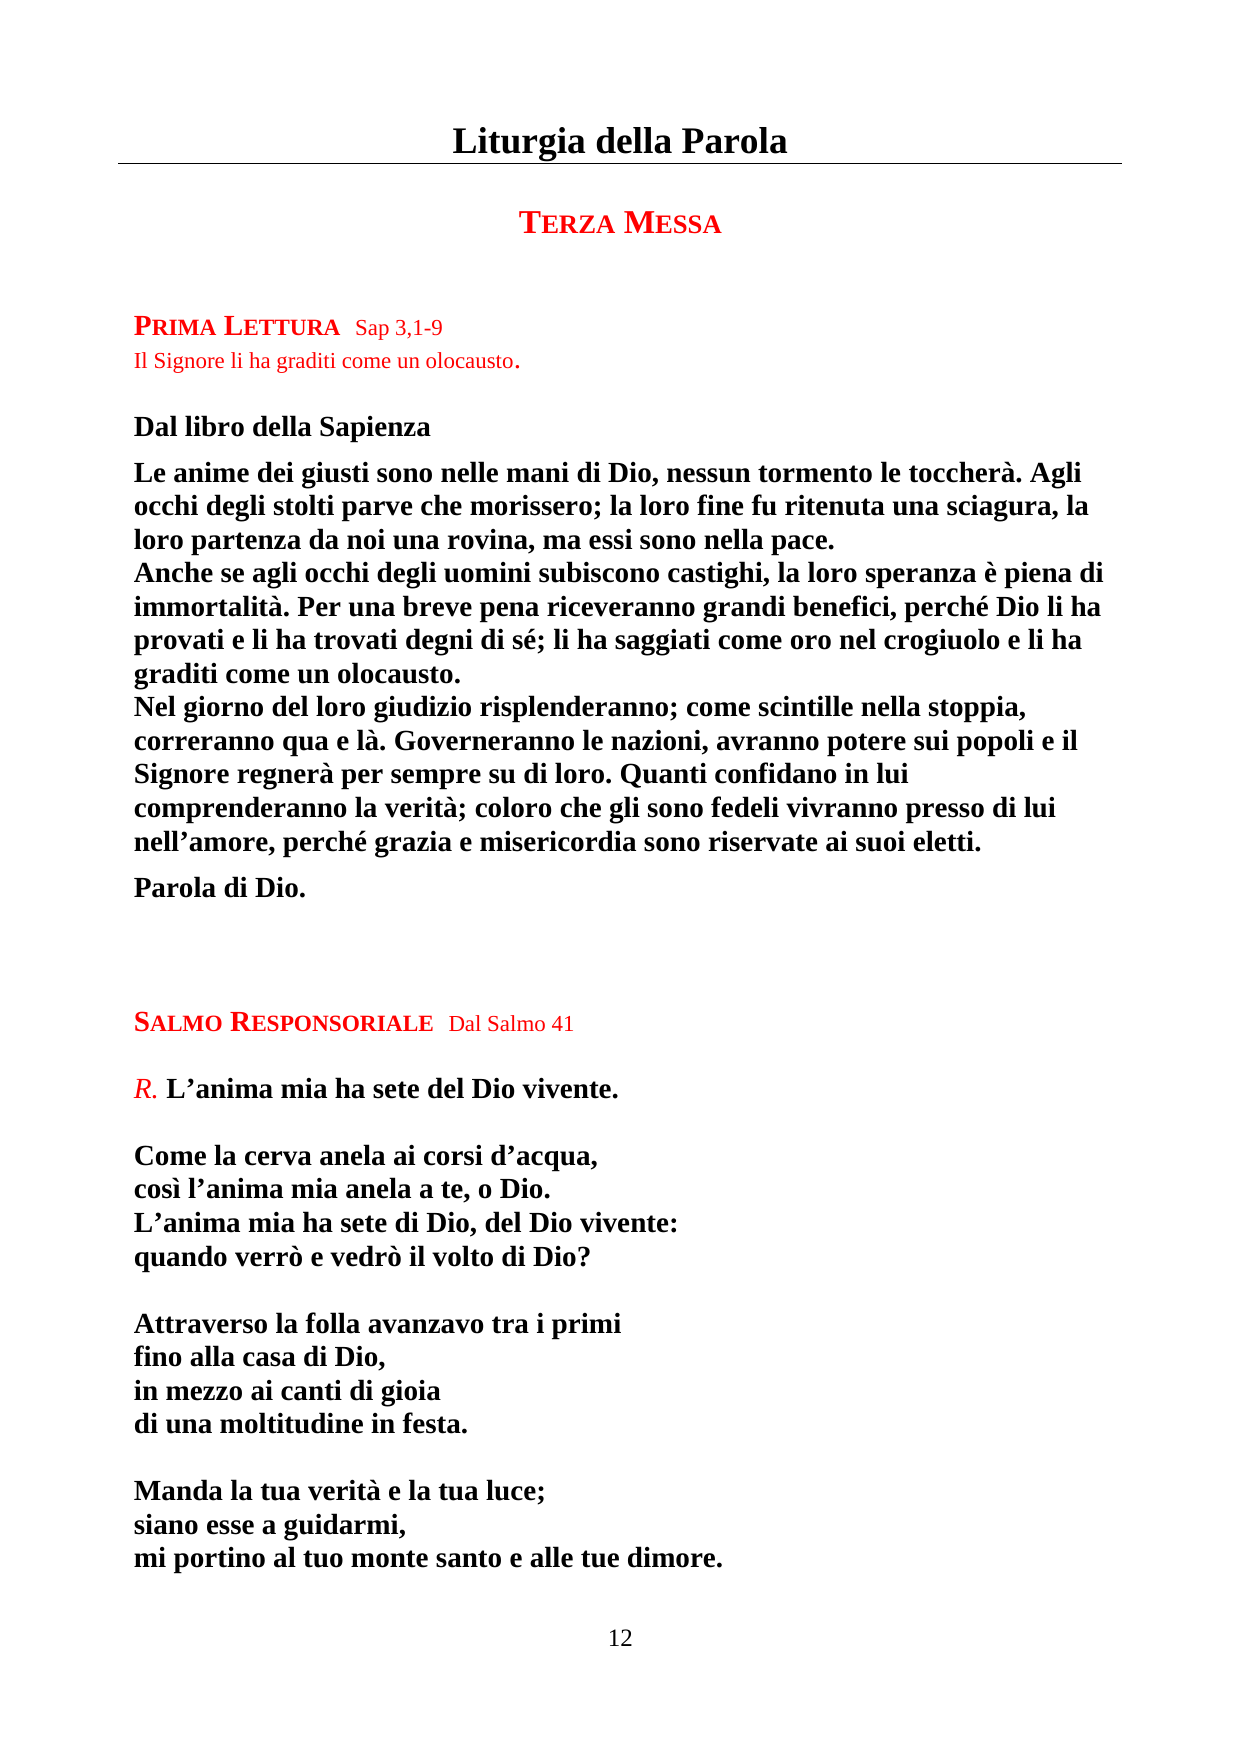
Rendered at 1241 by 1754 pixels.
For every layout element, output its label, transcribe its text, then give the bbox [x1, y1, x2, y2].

text Parola di Dio. [133, 870, 1107, 903]
subtitle Liturgia della Parola [118, 118, 1122, 163]
text Nel giorno del loro giudizio risplenderanno; come scintille nella stoppia, correranno qua e là. Governeranno le nazioni, avranno potere sui popoli e il Signore regnerà per sempre su di loro. Quanti confidano in lui comprenderanno la verità; coloro che gli sono fedeli vivranno presso di lui nell’amore, perché grazia e misericordia sono riservate ai suoi eletti. [134, 689, 1106, 857]
text Anche se agli occhi degli uomini subiscono castighi, la loro speranza è piena di immortalità. Per una breve pena riceveranno grandi benefici, perché Dio li ha provati e li ha trovati degni di sé; li ha saggiati come oro nel crogiuolo e li ha graditi come un olocausto. [134, 555, 1106, 689]
text R. L’anima mia ha sete del Dio vivente. [134, 1037, 1106, 1104]
text Dal libro della Sapienza [134, 409, 1106, 442]
text Le anime dei giusti sono nelle mani di Dio, nessun tormento le toccherà. Agli occhi degli stolti parve che morissero; la loro fine fu ritenuta una sciagura, la loro partenza da noi una rovina, ma essi sono nella pace. [133, 455, 1107, 555]
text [134, 1104, 1106, 1608]
text Salmo Responsoriale Dal Salmo 41 [134, 970, 1106, 1037]
text Prima Lettura Sap 3,1-9 Il Signore li ha graditi come un olocausto. [134, 308, 1106, 409]
subtitle Terza Messa [118, 203, 1122, 241]
